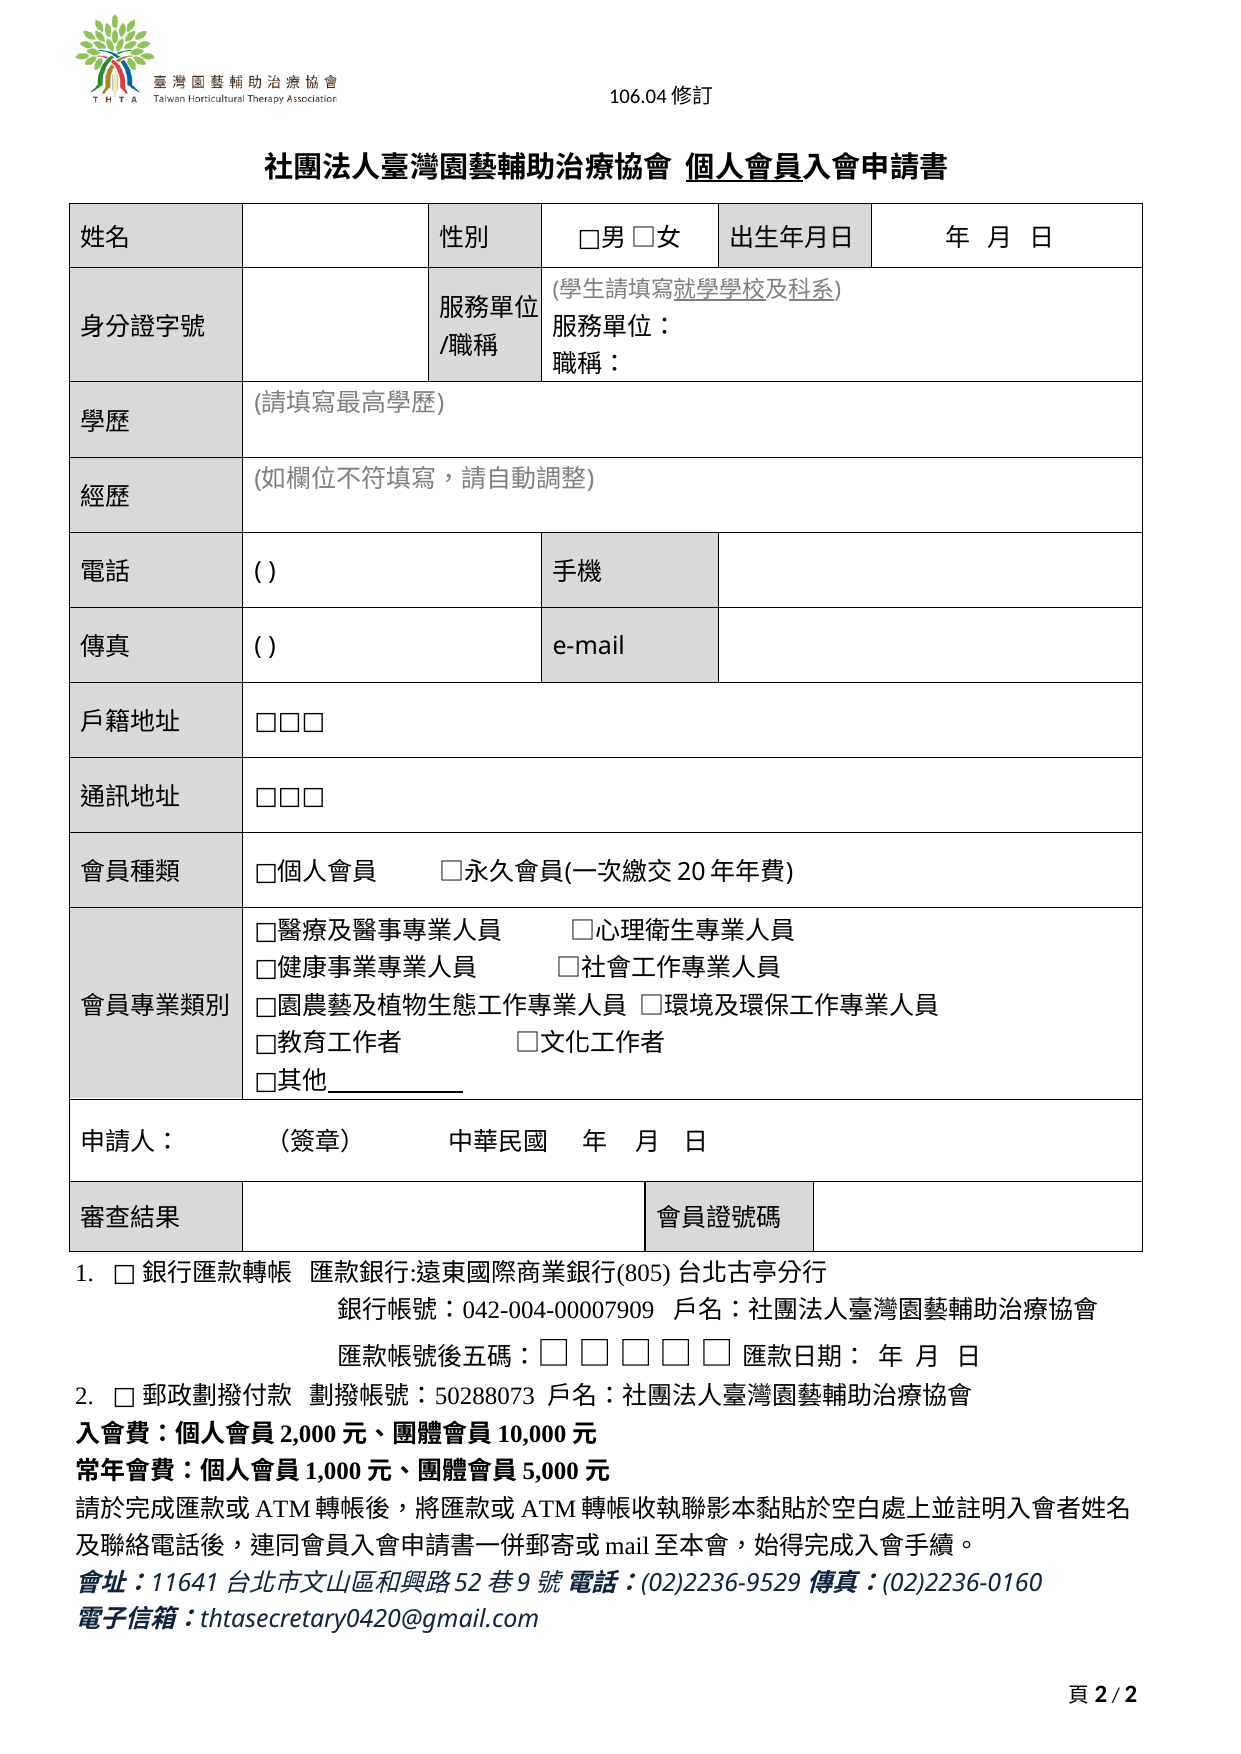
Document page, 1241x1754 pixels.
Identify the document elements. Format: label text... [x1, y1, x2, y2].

table_cell [719, 608, 1142, 682]
table_cell 經歷 [70, 458, 242, 532]
table_cell [243, 1182, 644, 1251]
table_header 出生年月日 [719, 204, 871, 267]
picture [75, 14, 337, 104]
table_cell ( ) [243, 608, 541, 682]
table_cell 審查結果 [70, 1182, 242, 1251]
table_cell □個人會員 □永久會員(一次繳交20年年費) [243, 833, 1142, 907]
table_header 姓名 [70, 204, 242, 267]
table_cell [719, 533, 1142, 607]
table_cell 學歷 [70, 382, 242, 457]
table_cell 戶籍地址 [70, 683, 242, 757]
table_cell (如欄位不符填寫，請自動調整) [243, 458, 1142, 532]
table_cell (請填寫最高學歷) [243, 382, 1142, 457]
table_cell [814, 1182, 1142, 1251]
table_cell 通訊地址 [70, 758, 242, 832]
text 入會費：個人會員2,000 元、團體會員10,000 元 [75, 1412, 1137, 1450]
table_cell ( ) [243, 533, 541, 607]
text 請於完成匯款或ATM轉帳後，將匯款或ATM轉帳收執聯影本黏貼於空白處上並註明入會者姓名及聯絡電話後，連同會員入會申請書一併郵寄或mail至本會，始得完成入會手續。 [75, 1487, 1137, 1562]
table_cell 手機 [542, 533, 718, 607]
table_header □男 □女 [542, 204, 718, 267]
list □ 郵政劃撥付款 劃撥帳號：50288073 戶名：社團法人臺灣園藝輔助治療協會 [75, 1375, 1137, 1412]
text 電子信箱：thtasecretary0420@gmail.com [75, 1599, 1137, 1635]
text 常年會費：個人會員1,000 元、團體會員5,000 元 [75, 1450, 1137, 1487]
table_cell 服務單位/職稱 [429, 268, 541, 381]
table_header 年 月 日 [872, 204, 1142, 267]
table_cell 申請人： （簽章） 中華民國 年 月 日 [70, 1100, 1142, 1181]
list □ 銀行匯款轉帳 匯款銀行:遠東國際商業銀行(805) 台北古亭分行 [75, 1252, 1137, 1289]
table_cell 身分證字號 [70, 268, 242, 381]
text 社團法人臺灣園藝輔助治療協會 個人會員入會申請書 [75, 127, 1137, 202]
text 匯款帳號後五碼：□ □ □ □ □ 匯款日期： 年 月 日 [75, 1327, 1137, 1375]
table_cell 會員種類 [70, 833, 242, 907]
table_cell 會員專業類別 [70, 908, 242, 1098]
table_cell e-mail [542, 608, 718, 682]
table_header 性別 [429, 204, 541, 267]
table_cell □醫療及醫事專業人員 □心理衛生專業人員 □健康事業專業人員 □社會工作專業人員 □園農藝及植物生態工作專業人員 □環境及環保工作專業人員 □教育工作者 □文化工作者 □其他 [243, 908, 1142, 1098]
text 會址：11641台北市文山區和興路52巷9號 電話：(02)2236-9529 傳真：(02)2236-0160 [75, 1562, 1137, 1599]
text 銀行帳號：042-004-00007909 戶名：社團法人臺灣園藝輔助治療協會 [75, 1289, 1137, 1327]
table_cell 傳真 [70, 608, 242, 682]
table_cell [243, 268, 428, 381]
table_header [243, 204, 428, 267]
table_cell 會員證號碼 [646, 1182, 813, 1251]
table_cell □□□ [243, 758, 1142, 832]
table_cell 電話 [70, 533, 242, 607]
table_cell (學生請填寫就學學校及科系) 服務單位： 職稱： [542, 268, 1142, 381]
table_cell □□□ [243, 683, 1142, 757]
